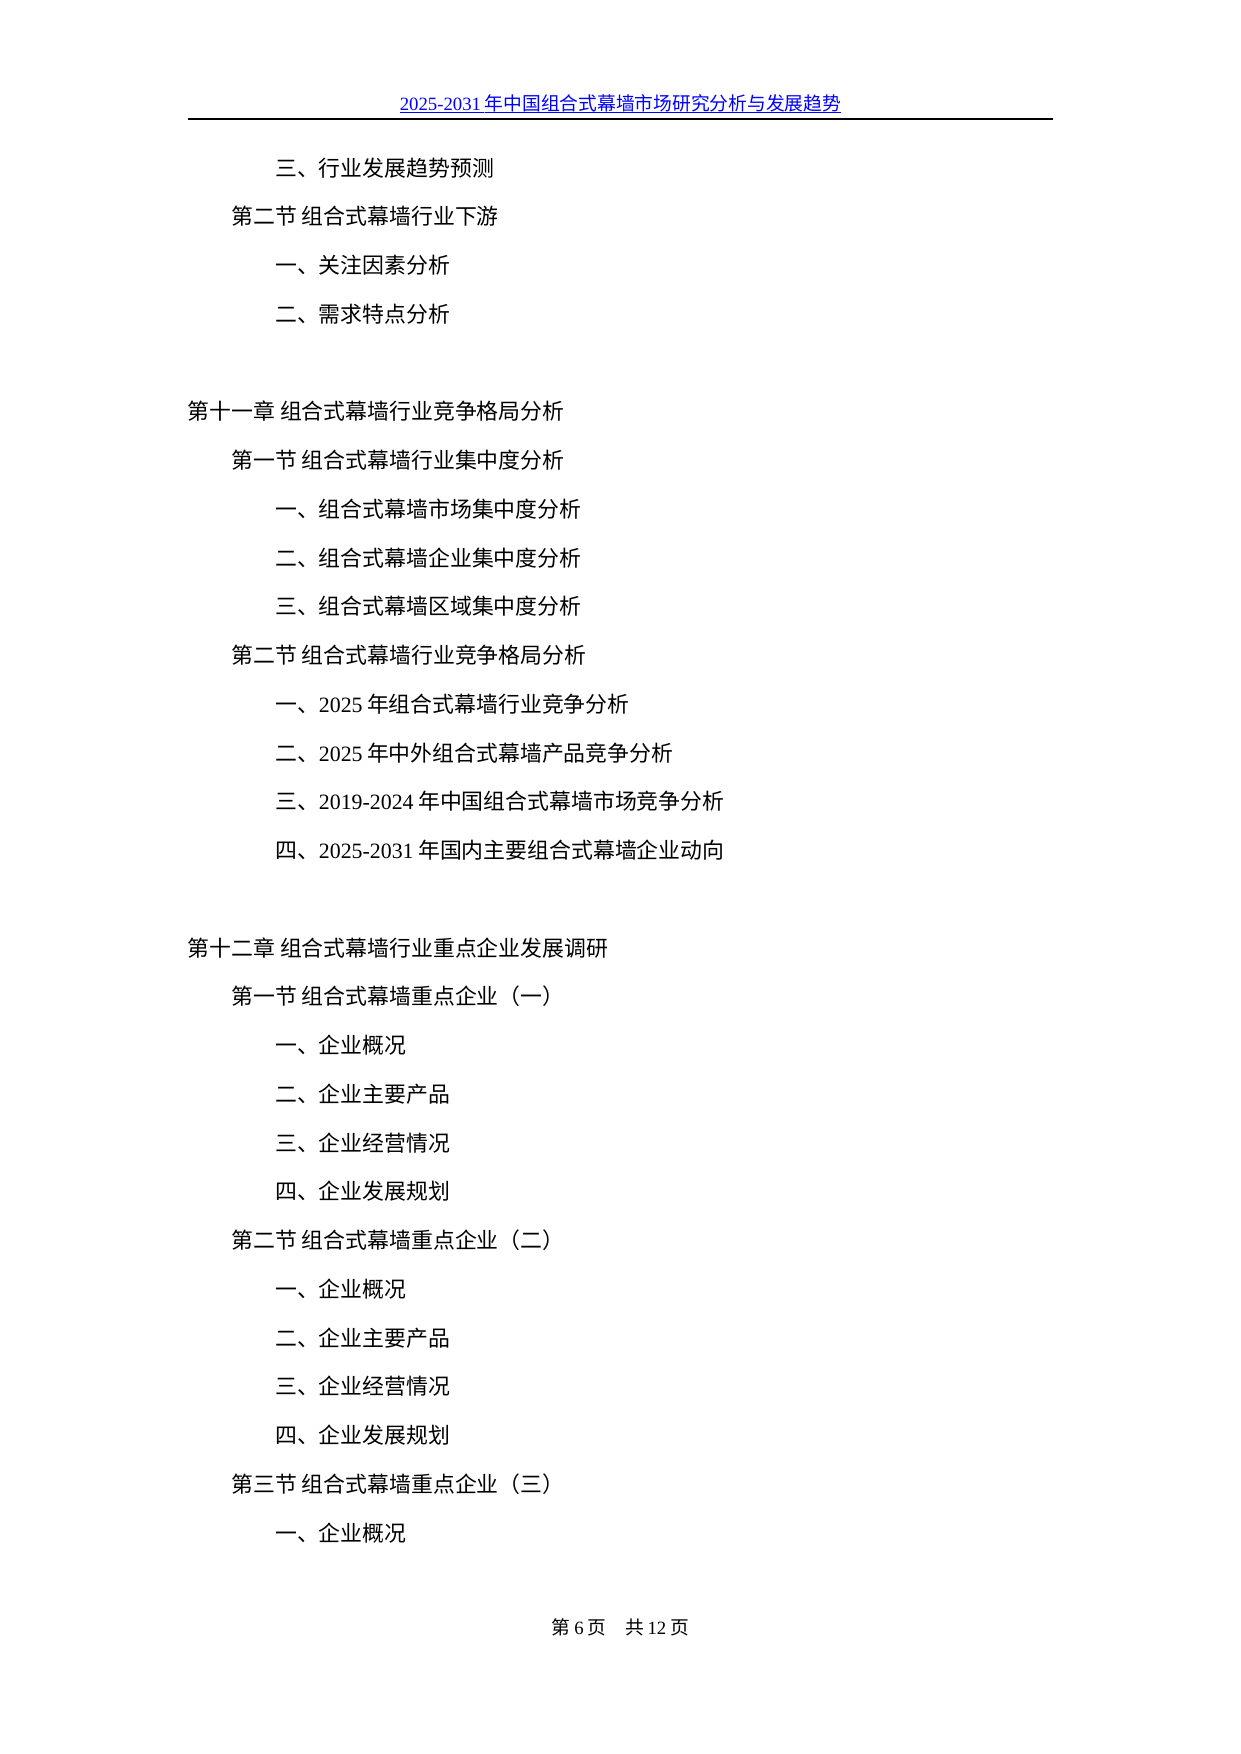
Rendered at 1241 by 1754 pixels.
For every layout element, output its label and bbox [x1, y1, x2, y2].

text [187, 150, 1053, 1548]
